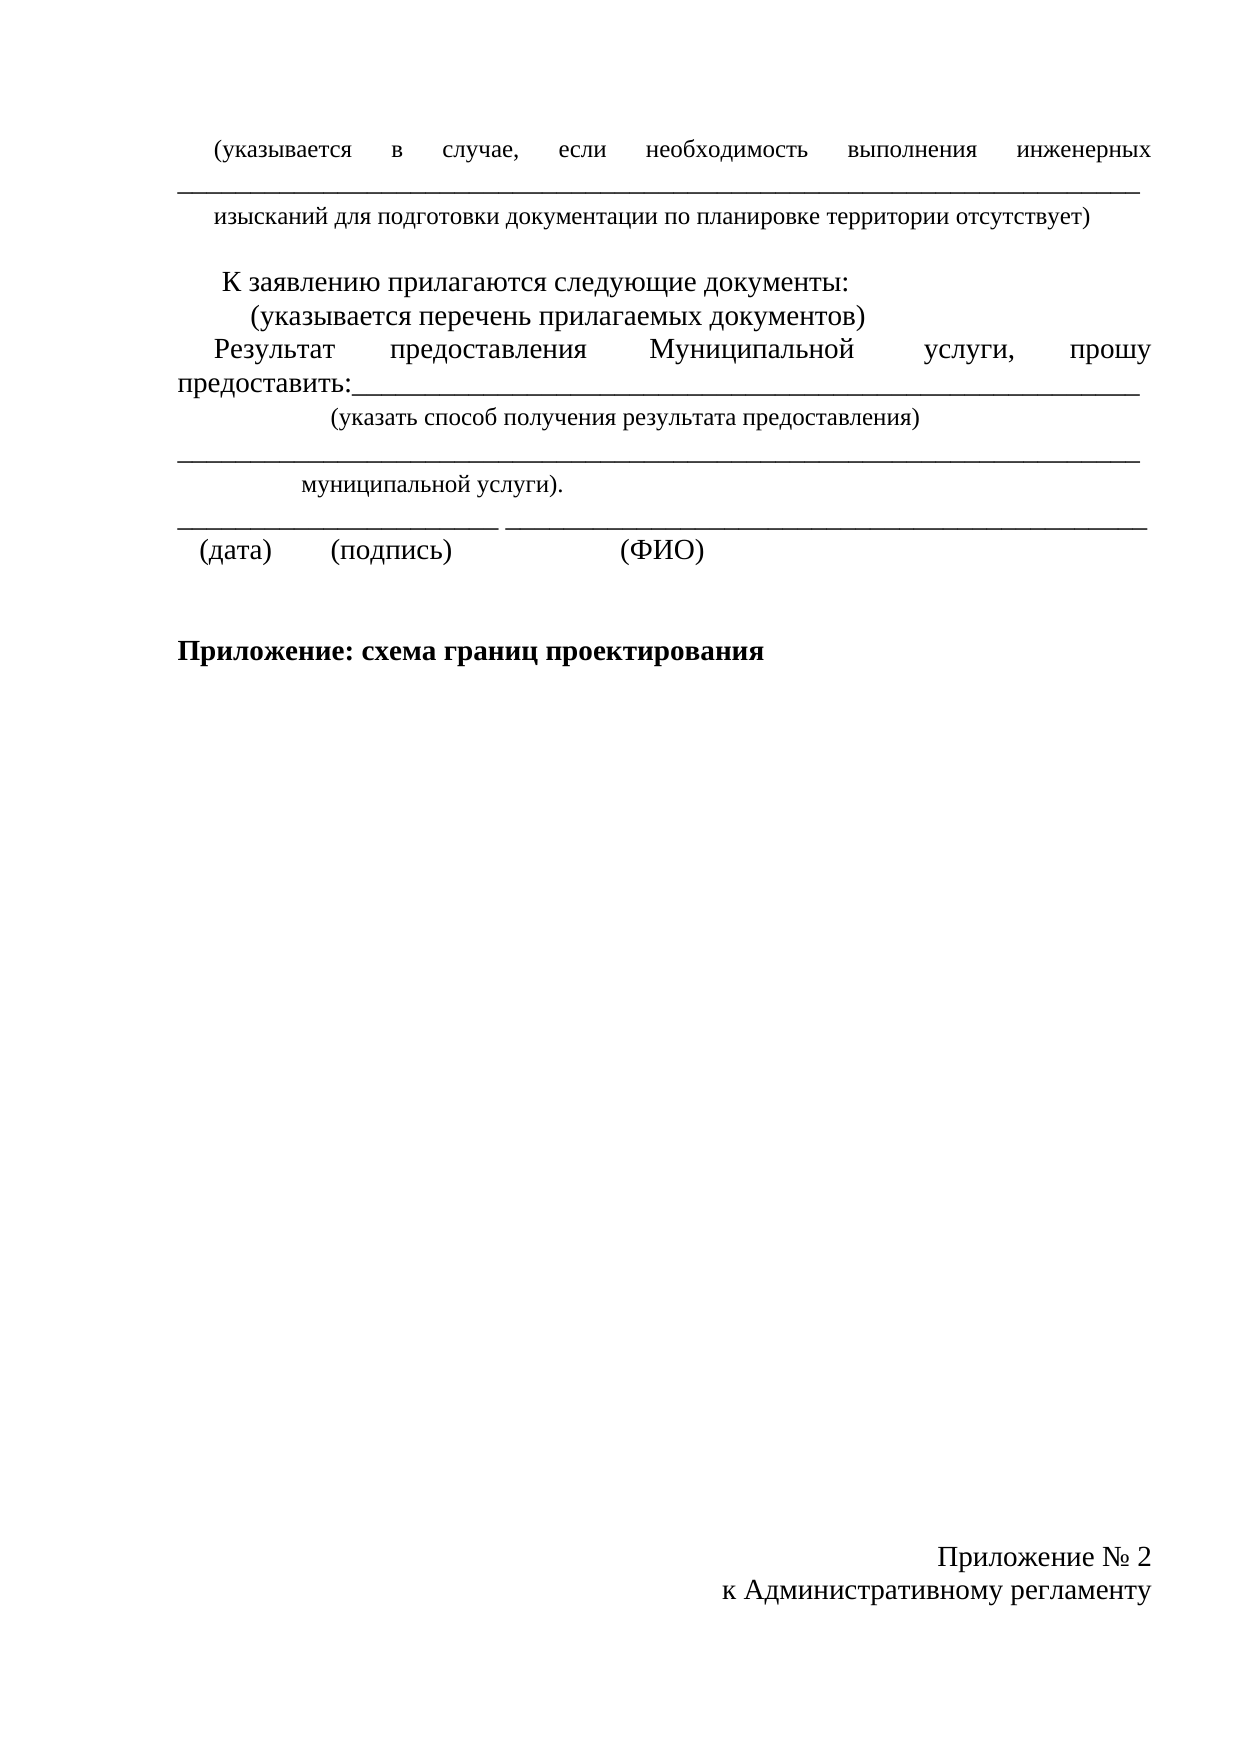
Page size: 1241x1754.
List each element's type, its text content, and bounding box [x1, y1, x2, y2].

text Приложение: схема границ проектирования [177, 633, 1152, 667]
text (дата) (подпись) (ФИО) [177, 532, 1152, 566]
text Результат предоставления Муниципальной услуги, прошу предоставить:______________________________________________________ [177, 331, 1152, 398]
text __________________________________________________________________ [177, 432, 1152, 465]
text ______________________ ____________________________________________ [177, 499, 1152, 532]
text муниципальной услуги). [177, 465, 1152, 499]
text К заявлению прилагаются следующие документы: [177, 264, 1152, 298]
text (указать способ получения результата предоставления) [177, 398, 1152, 432]
text (указывается перечень прилагаемых документов) [177, 298, 1152, 331]
text (указывается в случае, если необходимость выполнения инженерных __________________________________________________________________ [177, 130, 1152, 197]
text изысканий для подготовки документации по планировке территории отсутствует) [177, 197, 1152, 231]
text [177, 1539, 1152, 1606]
